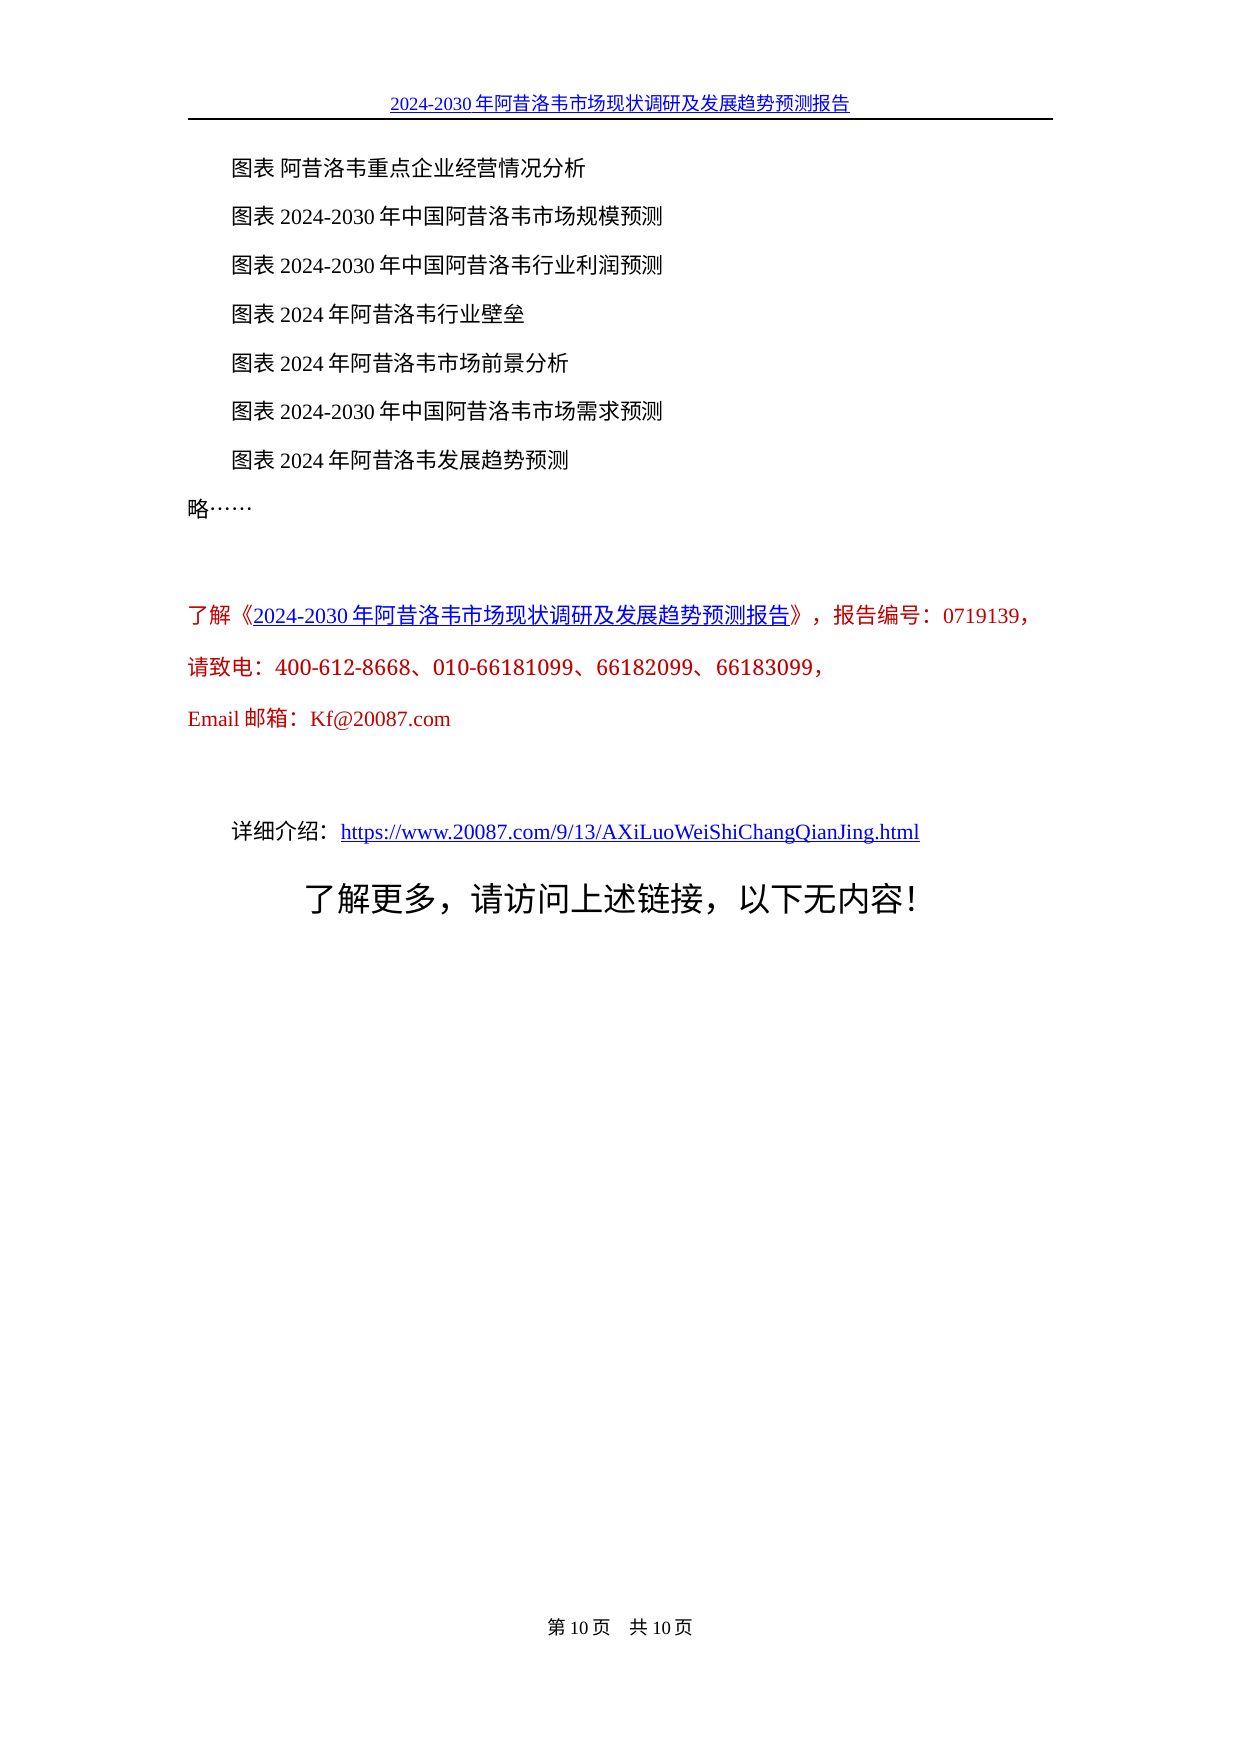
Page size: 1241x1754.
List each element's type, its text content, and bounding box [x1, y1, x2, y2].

text 请致电：400-612-8668、010-66181099、66182099、66183099， [187, 649, 1053, 682]
text Email邮箱：Kf@20087.com [187, 701, 1053, 733]
text 了解《2024-2030年阿昔洛韦市场现状调研及发展趋势预测报告》，报告编号：0719139， [187, 598, 1053, 630]
title 了解更多，请访问上述链接，以下无内容！ [187, 864, 1053, 929]
text 详细介绍：https://www.20087.com/9/13/AXiLuoWeiShiChangQianJing.html [187, 814, 1053, 846]
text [187, 150, 1053, 524]
